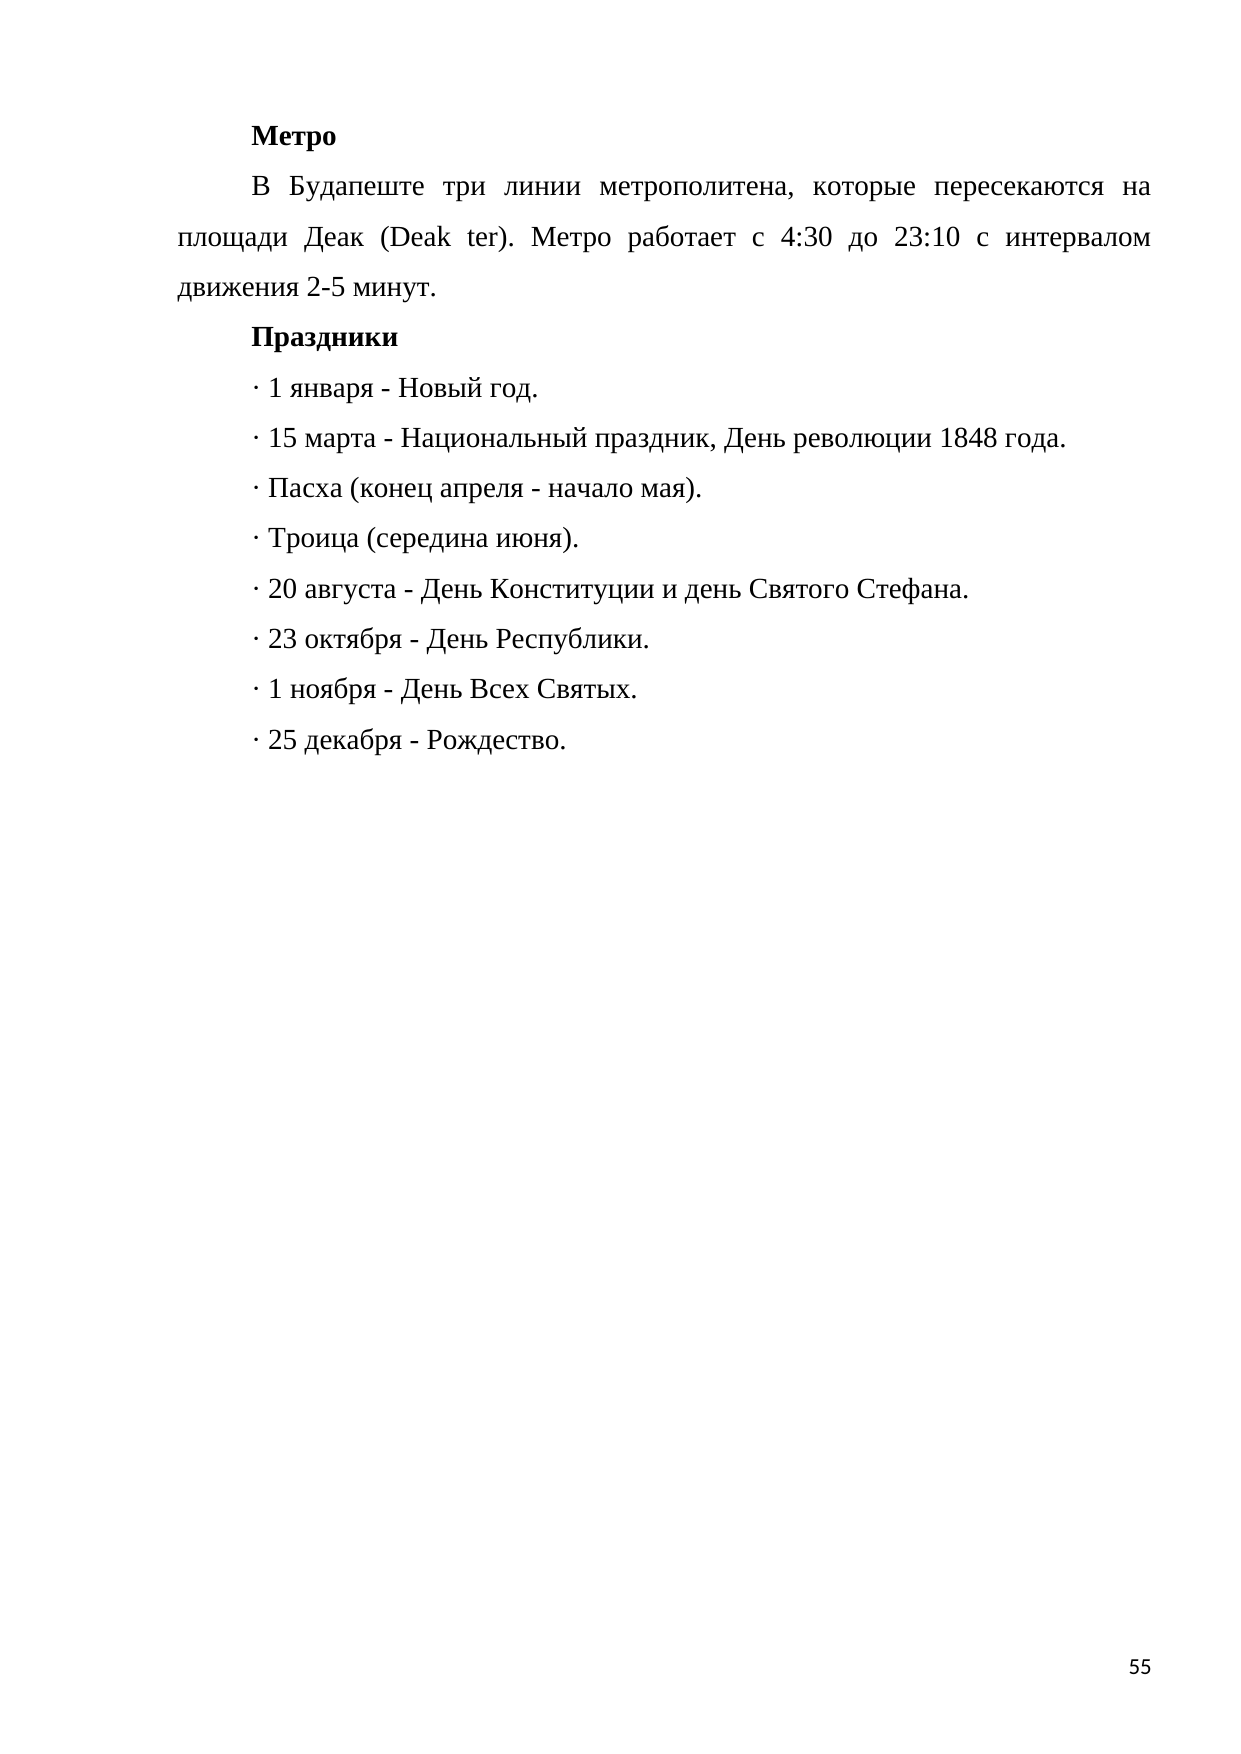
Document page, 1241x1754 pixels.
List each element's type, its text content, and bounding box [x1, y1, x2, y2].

subtitle Метро [177, 118, 1152, 152]
text · 25 декабря - Рождество. [177, 722, 1152, 755]
text · 1 ноября - День Всех Святых. [177, 672, 1152, 705]
text · 20 августа - День Конституции и день Святого Стефана. [177, 571, 1152, 604]
text · 15 марта - Национальный праздник, День революции 1848 года. [177, 420, 1152, 453]
text · Троица (середина июня). [177, 521, 1152, 554]
text Праздники [177, 319, 1152, 353]
text В Будапеште три линии метрополитена, которые пересекаются на площади Деак (Deak ter). Метро работает с 4:30 до 23:10 с интервалом движения 2-5 минут. [177, 168, 1152, 303]
text · Пасха (конец апреля - начало мая). [177, 470, 1152, 504]
text · 1 января - Новый год. [177, 370, 1152, 403]
text · 23 октября - День Республики. [177, 621, 1152, 655]
